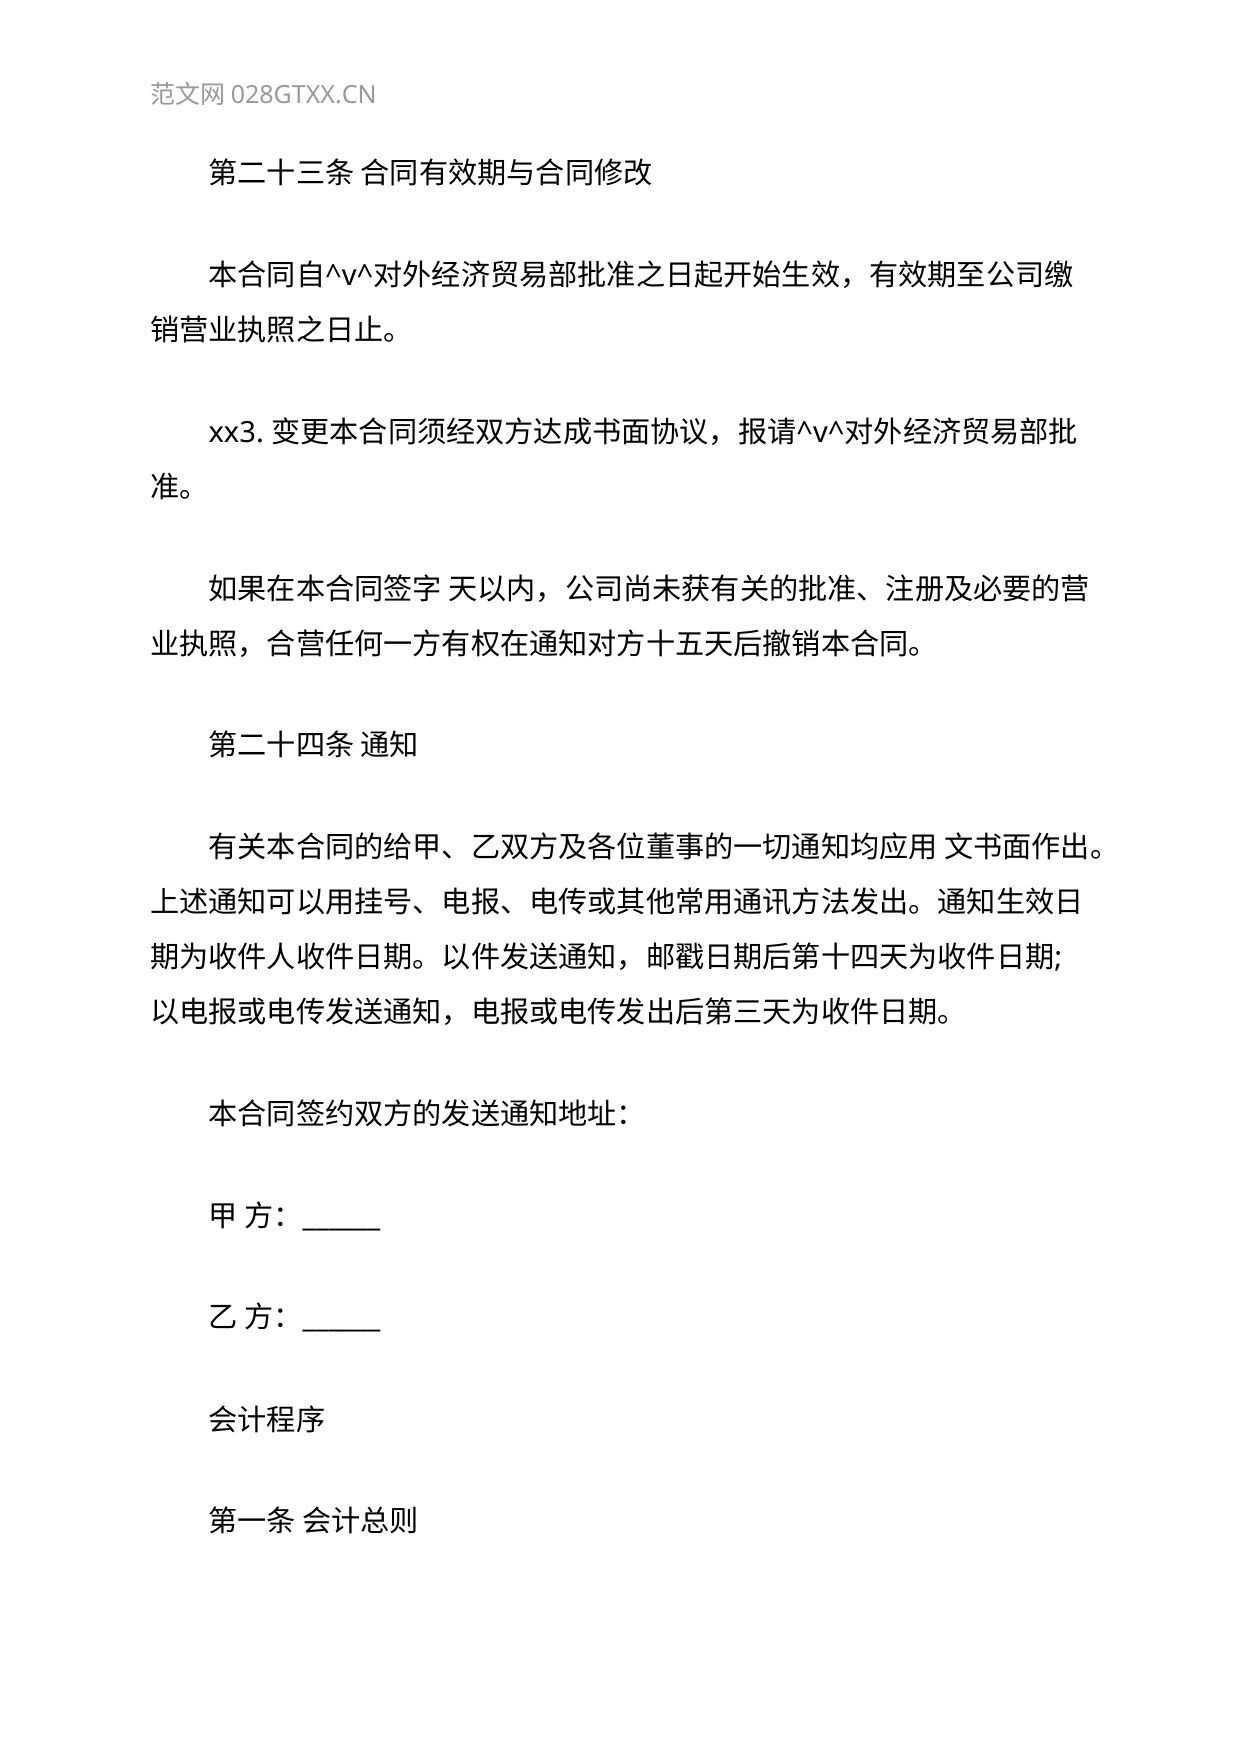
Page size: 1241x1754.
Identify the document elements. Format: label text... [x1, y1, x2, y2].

text 第二十三条 合同有效期与合同修改 [150, 150, 1090, 192]
text 甲 方：______ [150, 1192, 1090, 1234]
text xx3. 变更本合同须经双方达成书面协议，报请^v^对外经济贸易部批准。 [150, 408, 1090, 506]
text 本合同自^v^对外经济贸易部批准之日起开始生效，有效期至公司缴销营业执照之日止。 [150, 252, 1090, 349]
text 本合同签约双方的发送通知地址： [150, 1090, 1090, 1133]
text 会计程序 [150, 1396, 1090, 1438]
text 第二十四条 通知 [150, 722, 1090, 764]
text 乙 方：______ [150, 1294, 1090, 1336]
text 第一条 会计总则 [150, 1498, 1090, 1540]
text 如果在本合同签字 天以内，公司尚未获有关的批准、注册及必要的营业执照，合营任何一方有权在通知对方十五天后撤销本合同。 [150, 565, 1090, 662]
text 有关本合同的给甲、乙双方及各位董事的一切通知均应用 文书面作出。上述通知可以用挂号、电报、电传或其他常用通讯方法发出。通知生效日期为收件人收件日期。以件发送通知，邮戳日期后第十四天为收件日期;以电报或电传发送通知，电报或电传发出后第三天为收件日期。 [150, 824, 1090, 1031]
